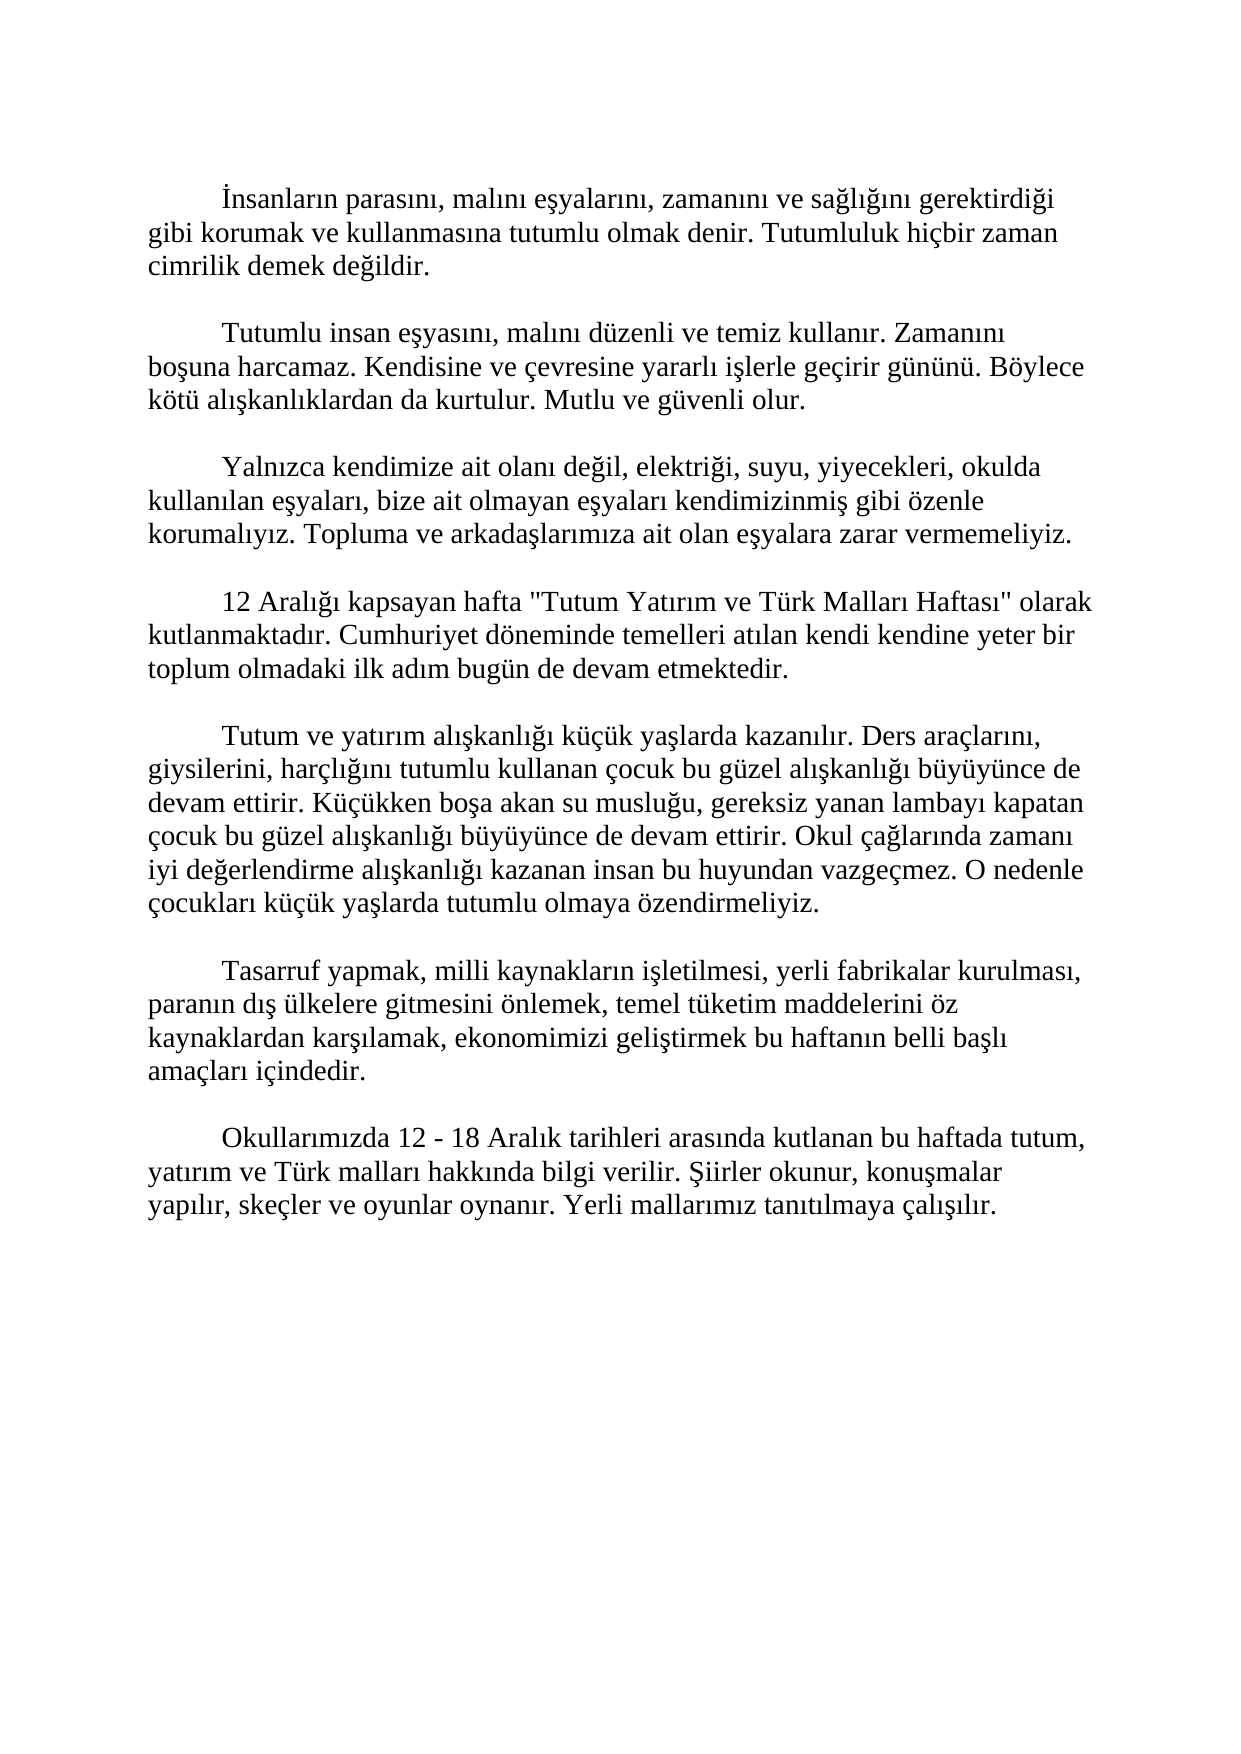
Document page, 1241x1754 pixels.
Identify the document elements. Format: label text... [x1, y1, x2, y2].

text Yalnızca kendimize ait olanı değil, elektriği, suyu, yiyecekleri, okulda kullanılan eşyaları, bize ait olmayan eşyaları kendimizinmiş gibi özenle korumalıyız. Topluma ve arkadaşlarımıza ait olan eşyalara zarar vermemeliyiz. [148, 449, 1093, 550]
text Tutum ve yatırım alışkanlığı küçük yaşlarda kazanılır. Ders araçlarını, giysilerini, harçlığını tutumlu kullanan çocuk bu güzel alışkanlığı büyüyünce de devam ettirir. Küçükken boşa akan su musluğu, gereksiz yanan lambayı kapatan çocuk bu güzel alışkanlığı büyüyünce de devam ettirir. Okul çağlarında zamanı iyi değerlendirme alışkanlığı kazanan insan bu huyundan vazgeçmez. O nedenle çocukları küçük yaşlarda tutumlu olmaya özendirmeliyiz. [148, 718, 1093, 919]
text Okullarımızda 12 - 18 Aralık tarihleri arasında kutlanan bu haftada tutum, yatırım ve Türk malları hakkında bilgi verilir. Şiirler okunur, konuşmalar yapılır, skeçler ve oyunlar oynanır. Yerli mallarımız tanıtılmaya çalışılır. [148, 1120, 1093, 1221]
text İnsanların parasını, malını eşyalarını, zamanını ve sağlığını gerektirdiği gibi korumak ve kullanmasına tutumlu olmak denir. Tutumluluk hiçbir zaman cimrilik demek değildir. [148, 181, 1093, 282]
text 12 Aralığı kapsayan hafta "Tutum Yatırım ve Türk Malları Haftası" olarak kutlanmaktadır. Cumhuriyet döneminde temelleri atılan kendi kendine yeter bir toplum olmadaki ilk adım bugün de devam etmektedir. [148, 584, 1093, 684]
text Tasarruf yapmak, milli kaynakların işletilmesi, yerli fabrikalar kurulması, paranın dış ülkelere gitmesini önlemek, temel tüketim maddelerini öz kaynaklardan karşılamak, ekonomimizi geliştirmek bu haftanın belli başlı amaçları içindedir. [148, 953, 1093, 1087]
text Tutumlu insan eşyasını, malını düzenli ve temiz kullanır. Zamanını boşuna harcamaz. Kendisine ve çevresine yararlı işlerle geçirir gününü. Böylece kötü alışkanlıklardan da kurtulur. Mutlu ve güvenli olur. [148, 315, 1093, 416]
